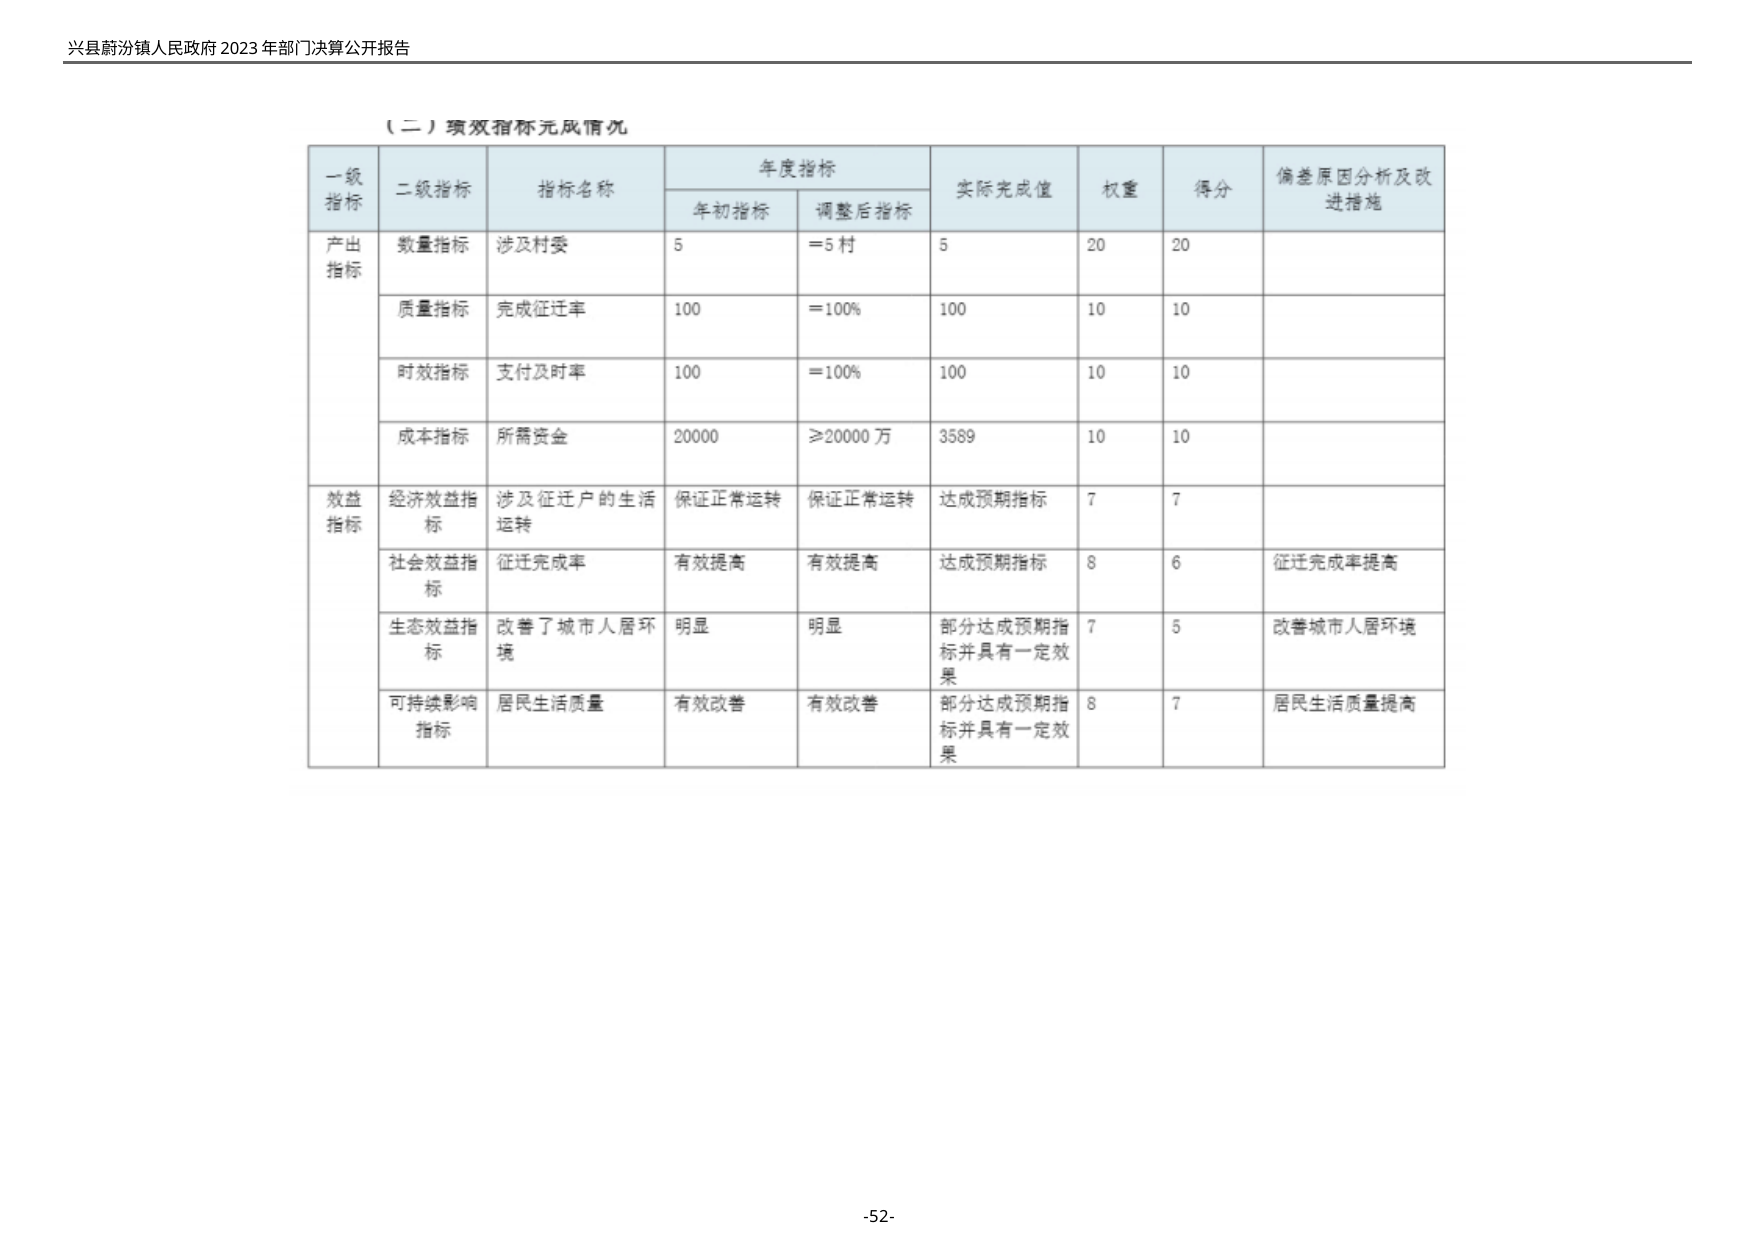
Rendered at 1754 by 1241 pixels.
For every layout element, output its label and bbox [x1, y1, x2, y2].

picture [289, 120, 1466, 799]
